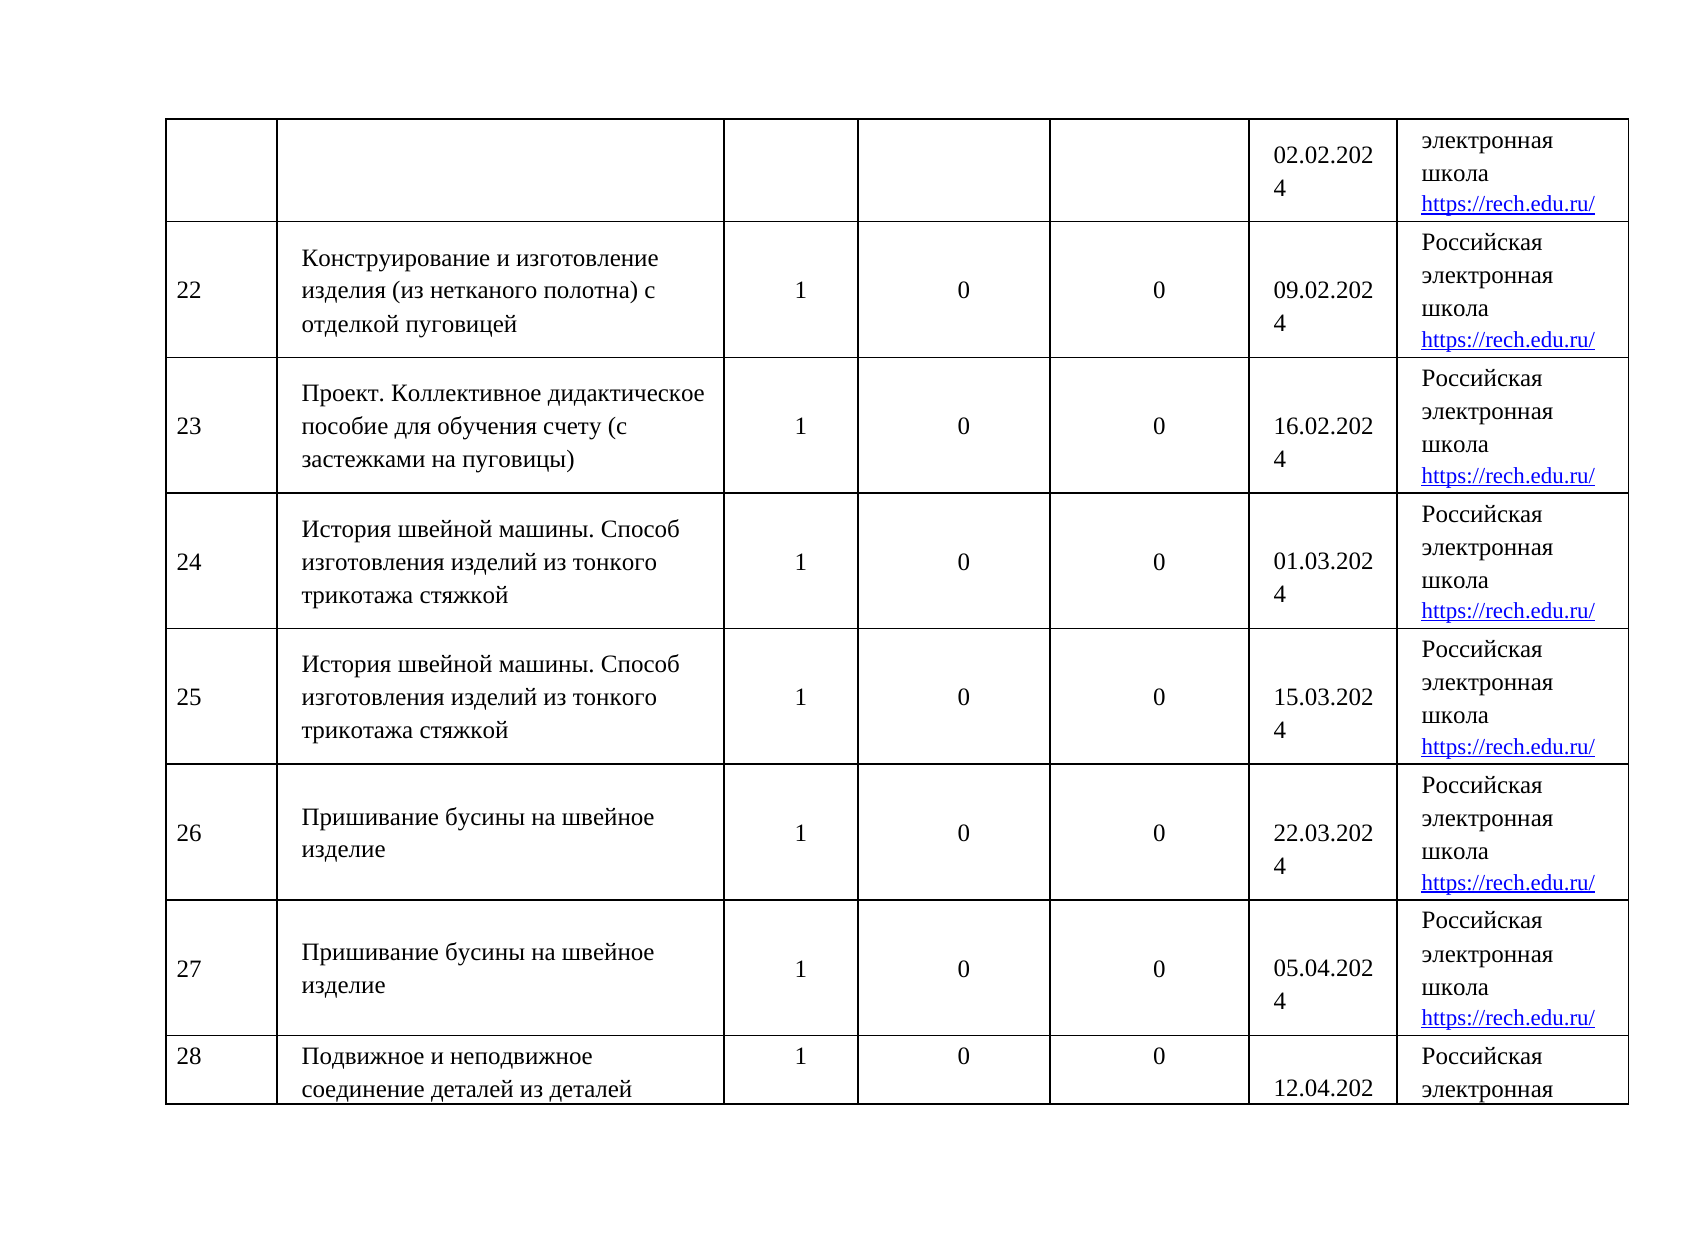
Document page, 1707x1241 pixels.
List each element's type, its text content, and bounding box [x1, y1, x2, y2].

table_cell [278, 120, 723, 221]
table_cell Конструирование и изготовление изделия (из нетканого полотна) с отделкой пуговицей [278, 222, 723, 356]
table_cell 1 [725, 494, 857, 628]
table_cell 1 [725, 901, 857, 1034]
table_cell 01.03.2024 [1250, 494, 1396, 628]
table_cell Российская электронная школа https://rech.edu.ru/ [1398, 629, 1628, 763]
table_cell 12.04.2024 [1250, 1036, 1396, 1103]
table_cell 22.03.2024 [1250, 765, 1396, 899]
table_cell 0 [859, 120, 1049, 221]
table_cell 23 [167, 358, 276, 492]
table_cell 0 [859, 629, 1049, 763]
table_cell Пришивание бусины на швейное изделие [278, 901, 723, 1034]
table_cell 15.03.2024 [1250, 629, 1396, 763]
table_cell 28 [167, 1036, 276, 1103]
table_cell 1 [725, 1036, 857, 1103]
table_cell 0 [1051, 1036, 1248, 1103]
table_cell 1 [725, 629, 857, 763]
table_cell 26 [167, 765, 276, 899]
table_cell 0 [1051, 358, 1248, 492]
table_cell 0 [859, 358, 1049, 492]
table_cell 1 [725, 222, 857, 356]
table_cell 1 [725, 765, 857, 899]
table_cell 25 [167, 629, 276, 763]
table_cell 24 [167, 494, 276, 628]
table_cell Российская электронная школа https://rech.edu.ru/ [1398, 494, 1628, 628]
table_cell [1398, 1036, 1628, 1103]
table_cell 0 [1051, 901, 1248, 1034]
table_cell 02.02.2024 [1250, 120, 1396, 221]
table_cell 0 [1051, 494, 1248, 628]
table_cell История швейной машины. Способ изготовления изделий из тонкого трикотажа стяжкой [278, 629, 723, 763]
table_cell 0 [859, 222, 1049, 356]
table_cell Пришивание бусины на швейное изделие [278, 765, 723, 899]
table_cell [1398, 901, 1628, 1034]
table_cell 22 [167, 222, 276, 356]
table_cell 16.02.2024 [1250, 358, 1396, 492]
table_cell Российская электронная школа https://rech.edu.ru/ [1398, 358, 1628, 492]
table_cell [1398, 222, 1628, 356]
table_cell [278, 1036, 723, 1103]
table_cell 0 [859, 901, 1049, 1034]
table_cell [1398, 120, 1628, 221]
table_cell История швейной машины. Способ изготовления изделий из тонкого трикотажа стяжкой [278, 494, 723, 628]
table_cell 0 [1051, 765, 1248, 899]
table_cell 1 [725, 120, 857, 221]
table_cell 0 [859, 1036, 1049, 1103]
table_cell 1 [725, 358, 857, 492]
table_cell Российская электронная школа https://rech.edu.ru/ [1398, 765, 1628, 899]
table_cell 0 [859, 494, 1049, 628]
table_cell 05.04.2024 [1250, 901, 1396, 1034]
table_cell 09.02.2024 [1250, 222, 1396, 356]
table_cell 0 [859, 765, 1049, 899]
table_cell 0 [1051, 629, 1248, 763]
table_cell 0 [1051, 222, 1248, 356]
table_cell Проект. Коллективное дидактическое пособие для обучения счету (с застежками на пуговицы) [278, 358, 723, 492]
table_cell 21 [167, 120, 276, 221]
table_cell 0 [1051, 120, 1248, 221]
table_cell 27 [167, 901, 276, 1034]
